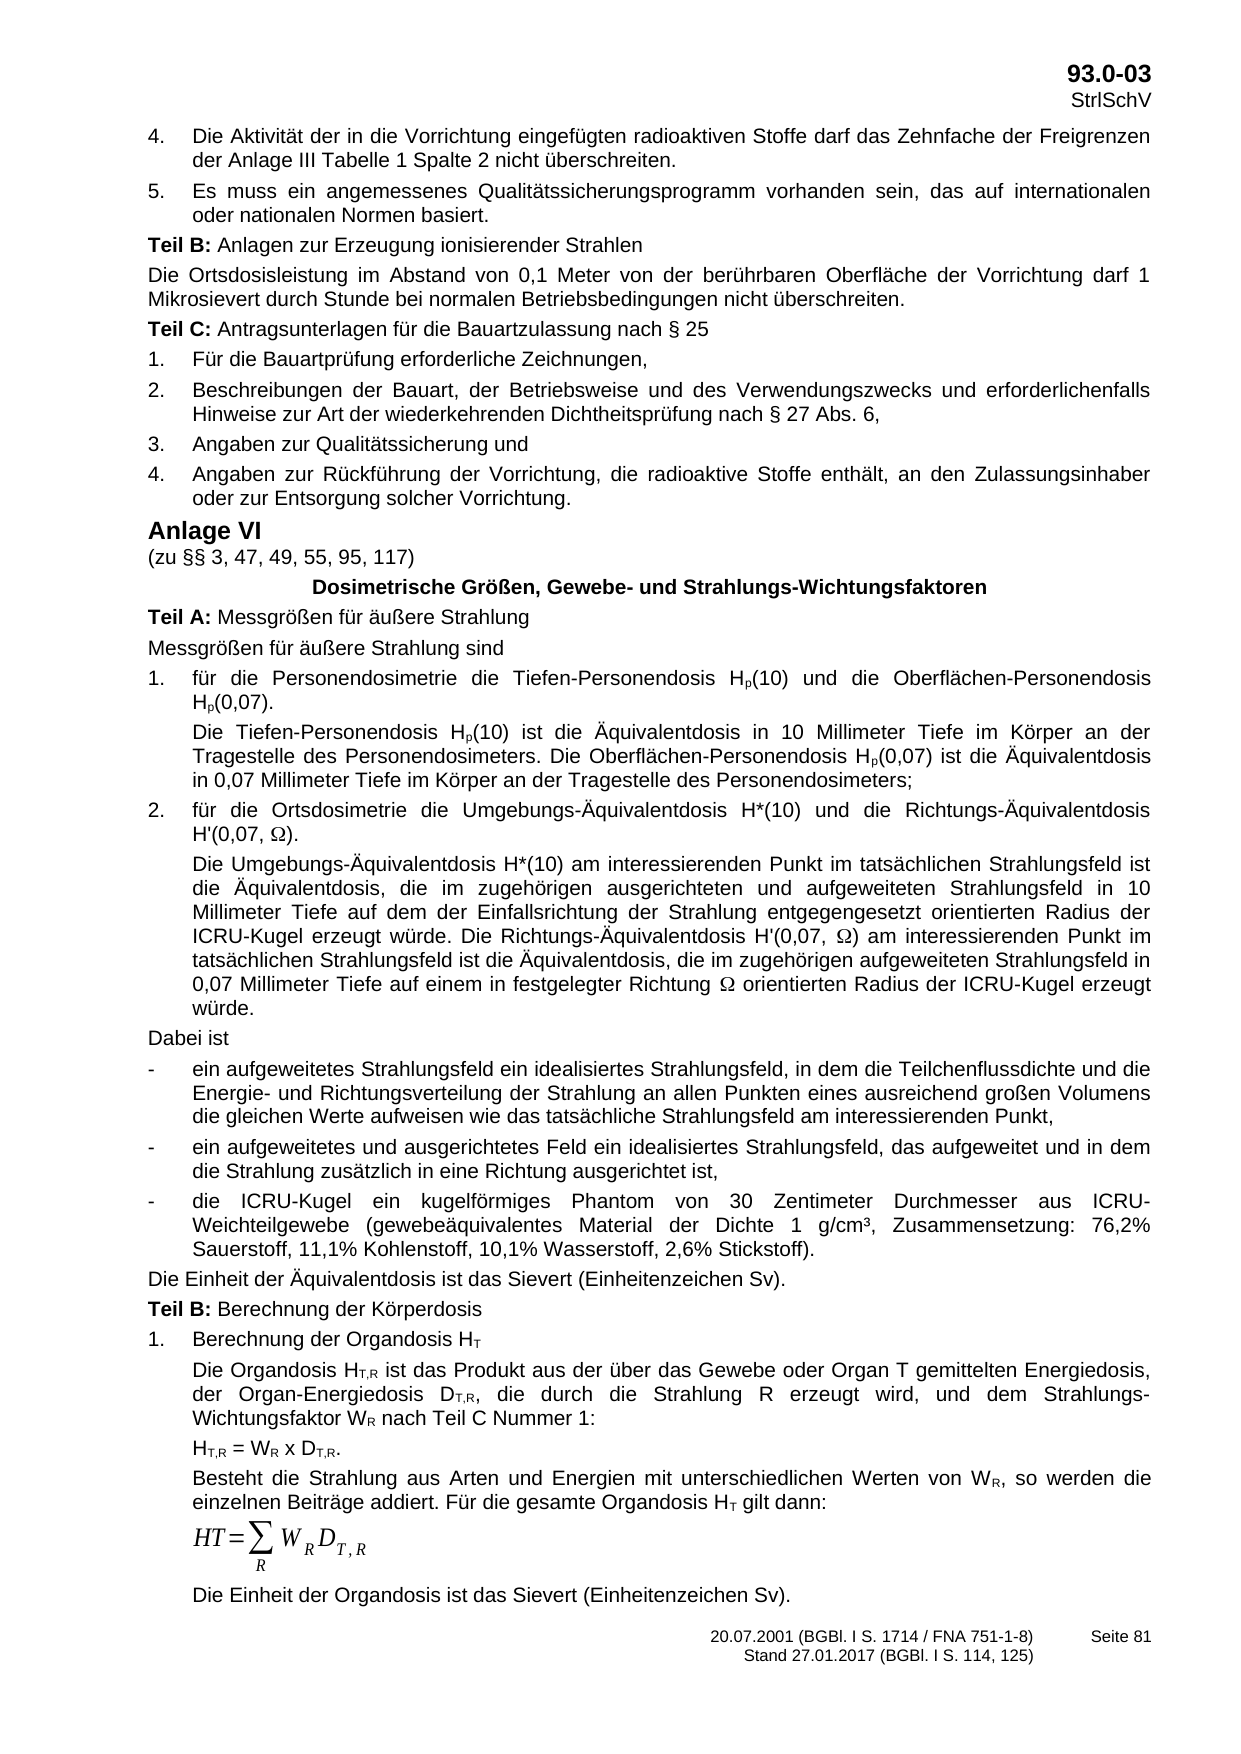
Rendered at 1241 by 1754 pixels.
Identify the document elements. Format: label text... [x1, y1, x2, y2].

text Teil C: Antragsunterlagen für die Bauartzulassung nach § 25 [148, 317, 1152, 341]
text Die Organdosis HT,R ist das Produkt aus der über das Gewebe oder Organ T gemittelten Energiedosis, der Organ-Energiedosis DT,R, die durch die Strahlung R erzeugt wird, und dem Strahlungs-Wichtungsfaktor WR nach Teil C Nummer 1: [192, 1357, 1152, 1429]
text 1. Für die Bauartprüfung erforderliche Zeichnungen, [148, 347, 1152, 371]
text 5. Es muss ein angemessenes Qualitätssicherungsprogramm vorhanden sein, das auf internationalen oder nationalen Normen basiert. [148, 178, 1152, 226]
text 1. für die Personendosimetrie die Tiefen-Personendosis Hp(10) und die Oberflächen-Personendosis Hp(0,07). [148, 666, 1152, 713]
text HT,R = WR x DT,R. [192, 1436, 1152, 1459]
text 2. für die Ortsdosimetrie die Umgebungs-Äquivalentdosis H*(10) und die Richtungs-Äquivalentdosis H'(0,07, ). [148, 798, 1152, 846]
text 4. Angaben zur Rückführung der Vorrichtung, die radioaktive Stoffe enthält, an den Zulassungsinhaber oder zur Entsorgung solcher Vorrichtung. [148, 462, 1152, 510]
text Besteht die Strahlung aus Arten und Energien mit unterschiedlichen Werten von WR, so werden die einzelnen Beiträge addiert. Für die gesamte Organdosis HT gilt dann: [192, 1466, 1152, 1514]
text Teil A: Messgrößen für äußere Strahlung [148, 605, 1152, 629]
text - die ICRU-Kugel ein kugelförmiges Phantom von 30 Zentimeter Durchmesser aus ICRU-Weichteilgewebe (gewebeäquivalentes Material der Dichte 1 g/cm³, Zusammensetzung: 76,2% Sauerstoff, 11,1% Kohlenstoff, 10,1% Wasserstoff, 2,6% Stickstoff). [148, 1189, 1152, 1261]
text - ein aufgeweitetes Strahlungsfeld ein idealisiertes Strahlungsfeld, in dem die Teilchenflussdichte und die Energie- und Richtungsverteilung der Strahlung an allen Punkten eines ausreichend großen Volumens die gleichen Werte aufweisen wie das tatsächliche Strahlungsfeld am interessierenden Punkt, [148, 1056, 1152, 1128]
text Die Einheit der Äquivalentdosis ist das Sievert (Einheitenzeichen Sv). [148, 1267, 1152, 1291]
text 3. Angaben zur Qualitätssicherung und [148, 432, 1152, 456]
text Dosimetrische Größen, Gewebe- und Strahlungs-Wichtungsfaktoren [148, 575, 1152, 599]
text Teil B: Berechnung der Körperdosis [148, 1297, 1152, 1321]
text Messgrößen für äußere Strahlung sind [148, 635, 1152, 659]
text Die Umgebungs-Äquivalentdosis H*(10) am interessierenden Punkt im tatsächlichen Strahlungsfeld ist die Äquivalentdosis, die im zugehörigen ausgerichteten und aufgeweiteten Strahlungsfeld in 10 Millimeter Tiefe auf dem der Einfallsrichtung der Strahlung entgegengesetzt orientierten Radius der ICRU-Kugel erzeugt würde. Die Richtungs-Äquivalentdosis H'(0,07, ) am interessierenden Punkt im tatsächlichen Strahlungsfeld ist die Äquivalentdosis, die im zugehörigen aufgeweiteten Strahlungsfeld in 0,07 Millimeter Tiefe auf einem in festgelegter Richtung orientierten Radius der ICRU-Kugel erzeugt würde. [192, 852, 1152, 1020]
text Dabei ist [148, 1026, 1152, 1050]
text - ein aufgeweitetes und ausgerichtetes Feld ein idealisiertes Strahlungsfeld, das aufgeweitet und in dem die Strahlung zusätzlich in eine Richtung ausgerichtet ist, [148, 1134, 1152, 1182]
text Teil B: Anlagen zur Erzeugung ionisierender Strahlen [148, 233, 1152, 257]
text 1. Berechnung der Organdosis HT [148, 1327, 1152, 1351]
text Die Einheit der Organdosis ist das Sievert (Einheitenzeichen Sv). [192, 1583, 1152, 1607]
text Die Ortsdosisleistung im Abstand von 0,1 Meter von der berührbaren Oberfläche der Vorrichtung darf 1 Mikrosievert durch Stunde bei normalen Betriebsbedingungen nicht überschreiten. [148, 263, 1152, 311]
text 4. Die Aktivität der in die Vorrichtung eingefügten radioaktiven Stoffe darf das Zehnfache der Freigrenzen der Anlage III Tabelle 1 Spalte 2 nicht überschreiten. [148, 124, 1152, 172]
text Die Tiefen-Personendosis Hp(10) ist die Äquivalentdosis in 10 Millimeter Tiefe im Körper an der Tragestelle des Personendosimeters. Die Oberflächen-Personendosis Hp(0,07) ist die Äquivalentdosis in 0,07 Millimeter Tiefe im Körper an der Tragestelle des Personendosimeters; [192, 720, 1152, 792]
text 2. Beschreibungen der Bauart, der Betriebsweise und des Verwendungszwecks und erforderlichenfalls Hinweise zur Art der wiederkehrenden Dichtheitsprüfung nach § 27 Abs. 6, [148, 377, 1152, 425]
text Anlage VI (zu §§ 3, 47, 49, 55, 95, 117) [148, 516, 1152, 569]
